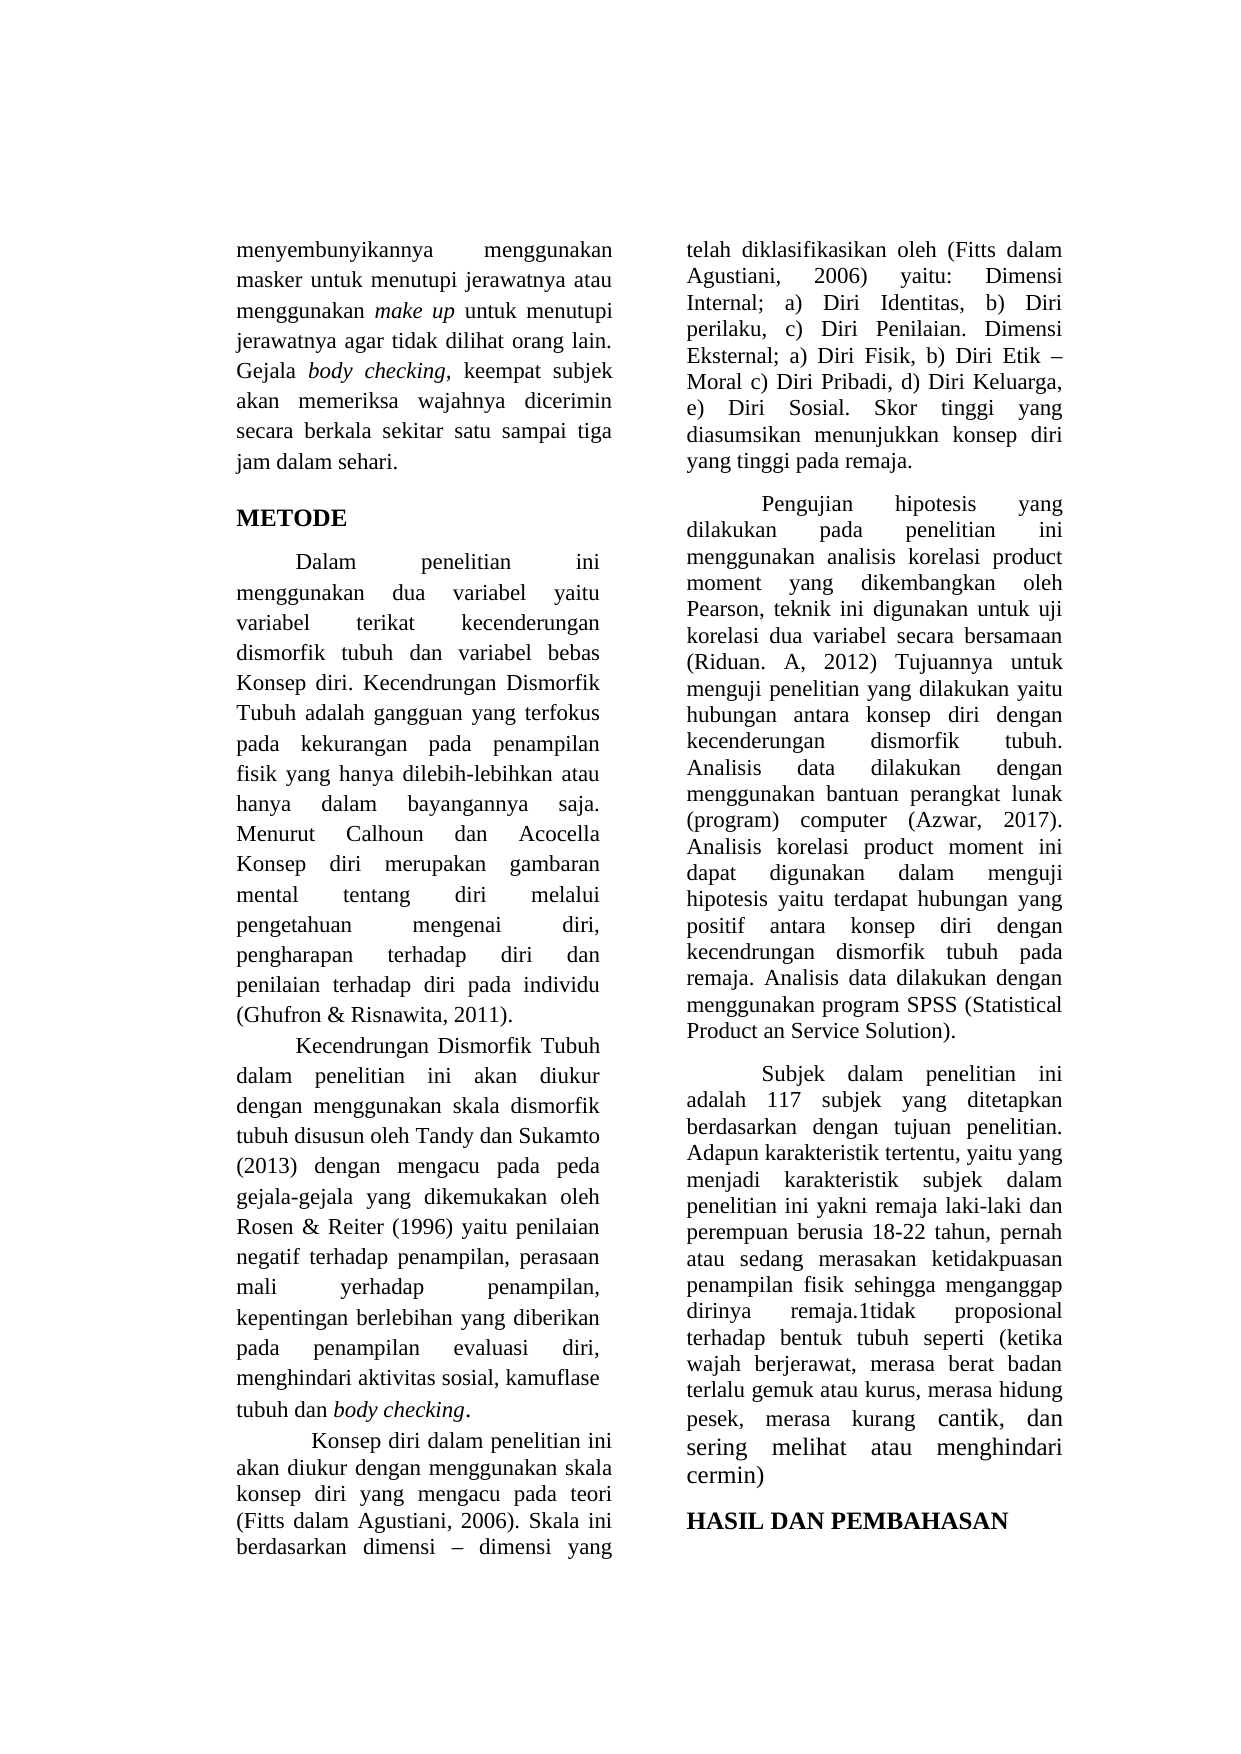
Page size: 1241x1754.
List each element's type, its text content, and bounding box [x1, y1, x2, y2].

text Subjek dalam penelitian ini adalah 117 subjek yang ditetapkan berdasarkan dengan tujuan penelitian. Adapun karakteristik tertentu, yaitu yang menjadi karakteristik subjek dalam penelitian ini yakni remaja laki-laki dan perempuan berusia 18-22 tahun, pernah atau sedang merasakan ketidakpuasan penampilan fisik sehingga menganggap dirinya remaja.1tidak proposional terhadap bentuk tubuh seperti (ketika wajah berjerawat, merasa berat badan terlalu gemuk atau kurus, merasa hidung pesek, merasa kurang cantik, dan sering melihat atau menghindari cermin) [686, 1060, 1063, 1489]
text Konsep diri dalam penelitian ini akan diukur dengan menggunakan skala konsep diri yang mengacu pada teori (Fitts dalam Agustiani, 2006). Skala ini berdasarkan dimensi – dimensi yang telah diklasifikasikan oleh (Fitts dalam Agustiani, 2006) yaitu: Dimensi Internal; a) Diri Identitas, b) Diri perilaku, c) Diri Penilaian. Dimensi Eksternal; a) Diri Fisik, b) Diri Etik – Moral c) Diri Pribadi, d) Diri Keluarga, e) Diri Sosial. Skor tinggi yang diasumsikan menunjukkan konsep diri yang tinggi pada remaja. [236, 1428, 613, 1559]
text Konsep diri dalam penelitian ini akan diukur dengan menggunakan skala konsep diri yang mengacu pada teori (Fitts dalam Agustiani, 2006). Skala ini berdasarkan dimensi – dimensi yang telah diklasifikasikan oleh (Fitts dalam Agustiani, 2006) yaitu: Dimensi Internal; a) Diri Identitas, b) Diri perilaku, c) Diri Penilaian. Dimensi Eksternal; a) Diri Fisik, b) Diri Etik – Moral c) Diri Pribadi, d) Diri Keluarga, e) Diri Sosial. Skor tinggi yang diasumsikan menunjukkan konsep diri yang tinggi pada remaja. [686, 236, 1063, 473]
text Kecendrungan Dismorfik Tubuh dalam penelitian ini akan diukur dengan menggunakan skala dismorfik tubuh disusun oleh Tandy dan Sukamto (2013) dengan mengacu pada peda gejala-gejala yang dikemukakan oleh Rosen & Reiter (1996) yaitu penilaian negatif terhadap penampilan, perasaan mali yerhadap penampilan, kepentingan berlebihan yang diberikan pada penampilan evaluasi diri, menghindari aktivitas sosial, kamuflase tubuh dan body checking. [236, 1032, 600, 1423]
text Pengujian hipotesis yang dilakukan pada penelitian ini menggunakan analisis korelasi product moment yang dikembangkan oleh Pearson, teknik ini digunakan untuk uji korelasi dua variabel secara bersamaan (Riduan. A, 2012) Tujuannya untuk menguji penelitian yang dilakukan yaitu hubungan antara konsep diri dengan kecenderungan dismorfik tubuh. Analisis data dilakukan dengan menggunakan bantuan perangkat lunak (program) computer (Azwar, 2017). Analisis korelasi product moment ini dapat digunakan dalam menguji hipotesis yaitu terdapat hubungan yang positif antara konsep diri dengan kecendrungan dismorfik tubuh pada remaja. Analisis data dilakukan dengan menggunakan program SPSS (Statistical Product an Service Solution). [686, 490, 1063, 1043]
text METODE [236, 503, 613, 532]
text HASIL DAN PEMBAHASAN [686, 1506, 1063, 1534]
text Dalam penelitian ini menggunakan dua variabel yaitu variabel terikat kecenderungan dismorfik tubuh dan variabel bebas Konsep diri. Kecendrungan Dismorfik Tubuh adalah gangguan yang terfokus pada kekurangan pada penampilan fisik yang hanya dilebih-lebihkan atau hanya dalam bayangannya saja. Menurut Calhoun dan Acocella Konsep diri merupakan gambaran mental tentang diri melalui pengetahuan mengenai diri, pengharapan terhadap diri dan penilaian terhadap diri pada individu (Ghufron & Risnawita, 2011). [236, 548, 600, 1028]
